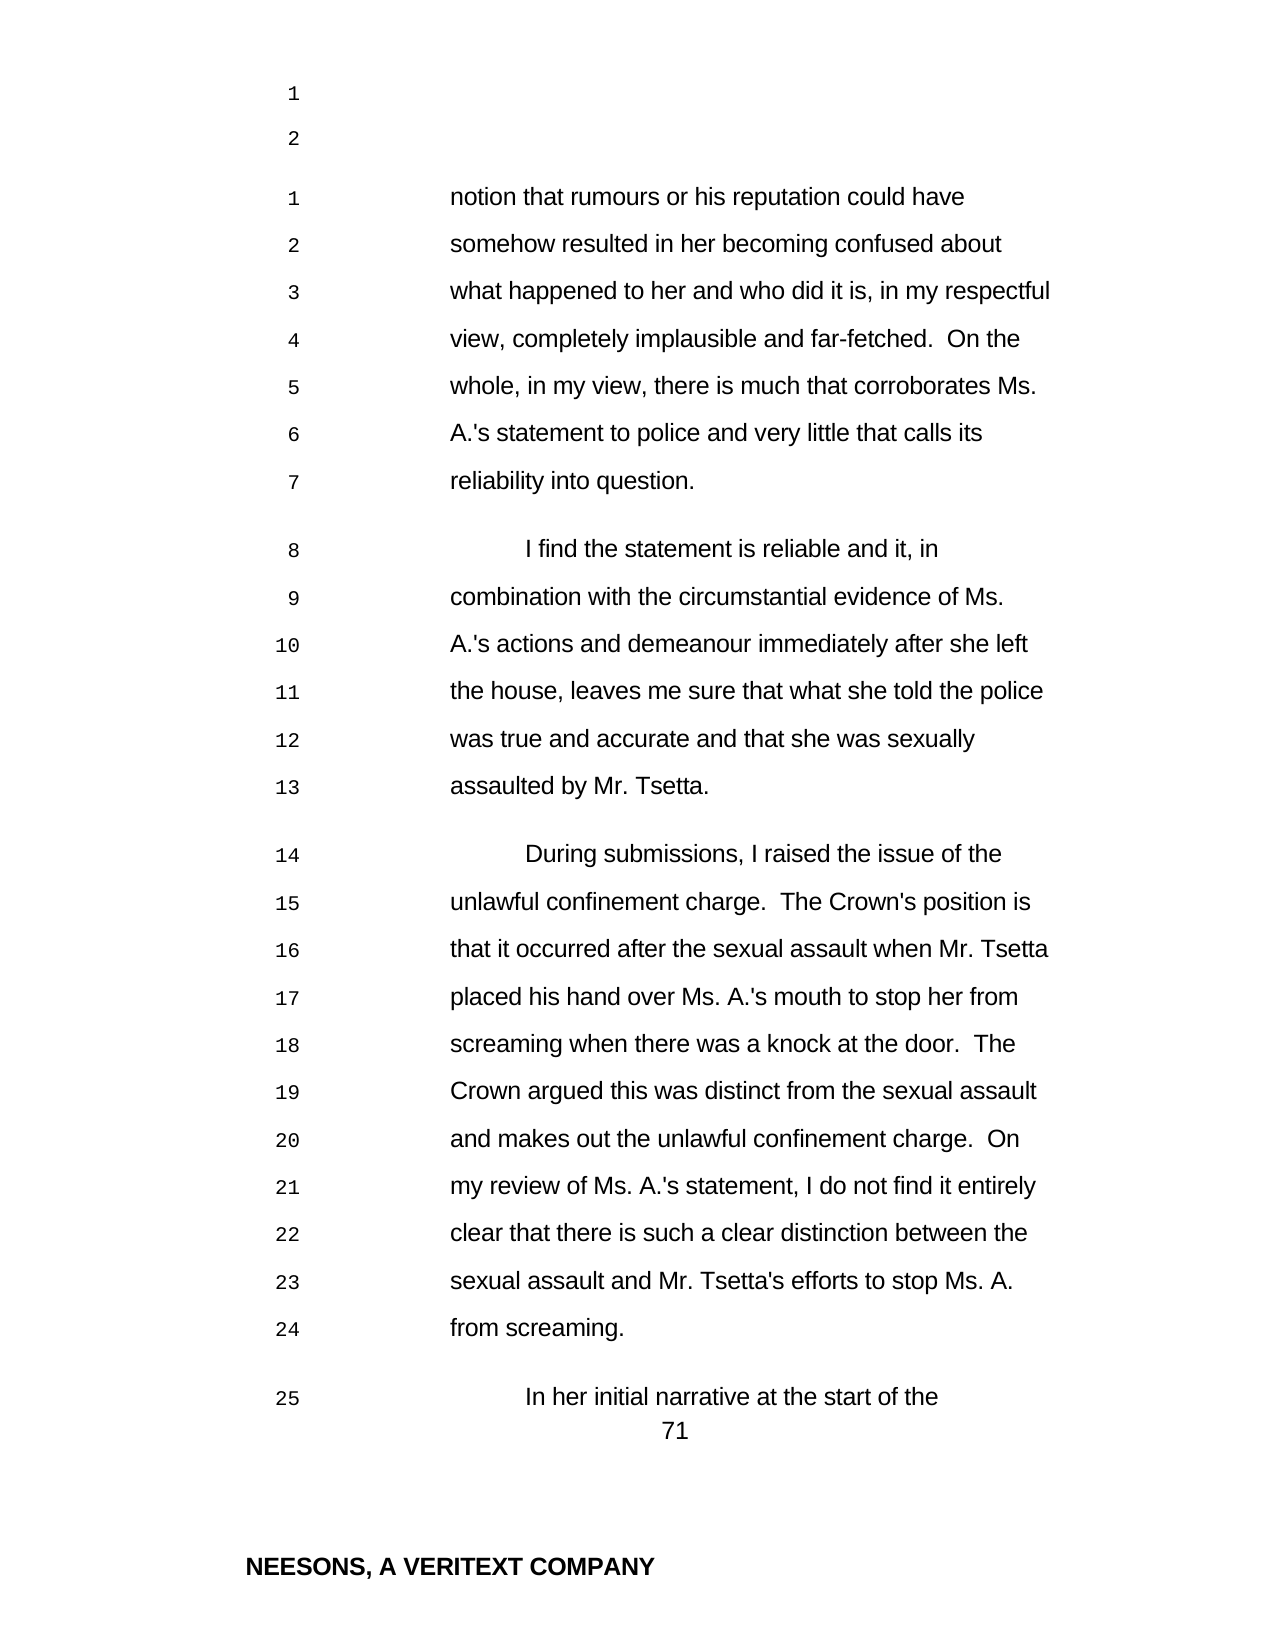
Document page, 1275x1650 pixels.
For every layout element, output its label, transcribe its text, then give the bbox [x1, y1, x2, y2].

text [450, 1381, 1050, 1410]
text I find the statement is reliable and it, in combination with the circumstantial evidence of Ms. A.'s actions and demeanour immediately after she left the house, leaves me sure that what she told the police was true and accurate and that she was sexually assaulted by Mr. Tsetta. [450, 534, 1050, 800]
text During submissions, I raised the issue of the unlawful confinement charge. The Crown's position is that it occurred after the sexual assault when Mr. Tsetta placed his hand over Ms. A.'s mouth to stop her from screaming when there was a knock at the door. The Crown argued this was distinct from the sexual assault and makes out the unlawful confinement charge. On my review of Ms. A.'s statement, I do not find it entirely clear that there is such a clear distinction between the sexual assault and Mr. Tsetta's efforts to stop Ms. A. from screaming. [450, 839, 1050, 1342]
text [450, 181, 1050, 494]
